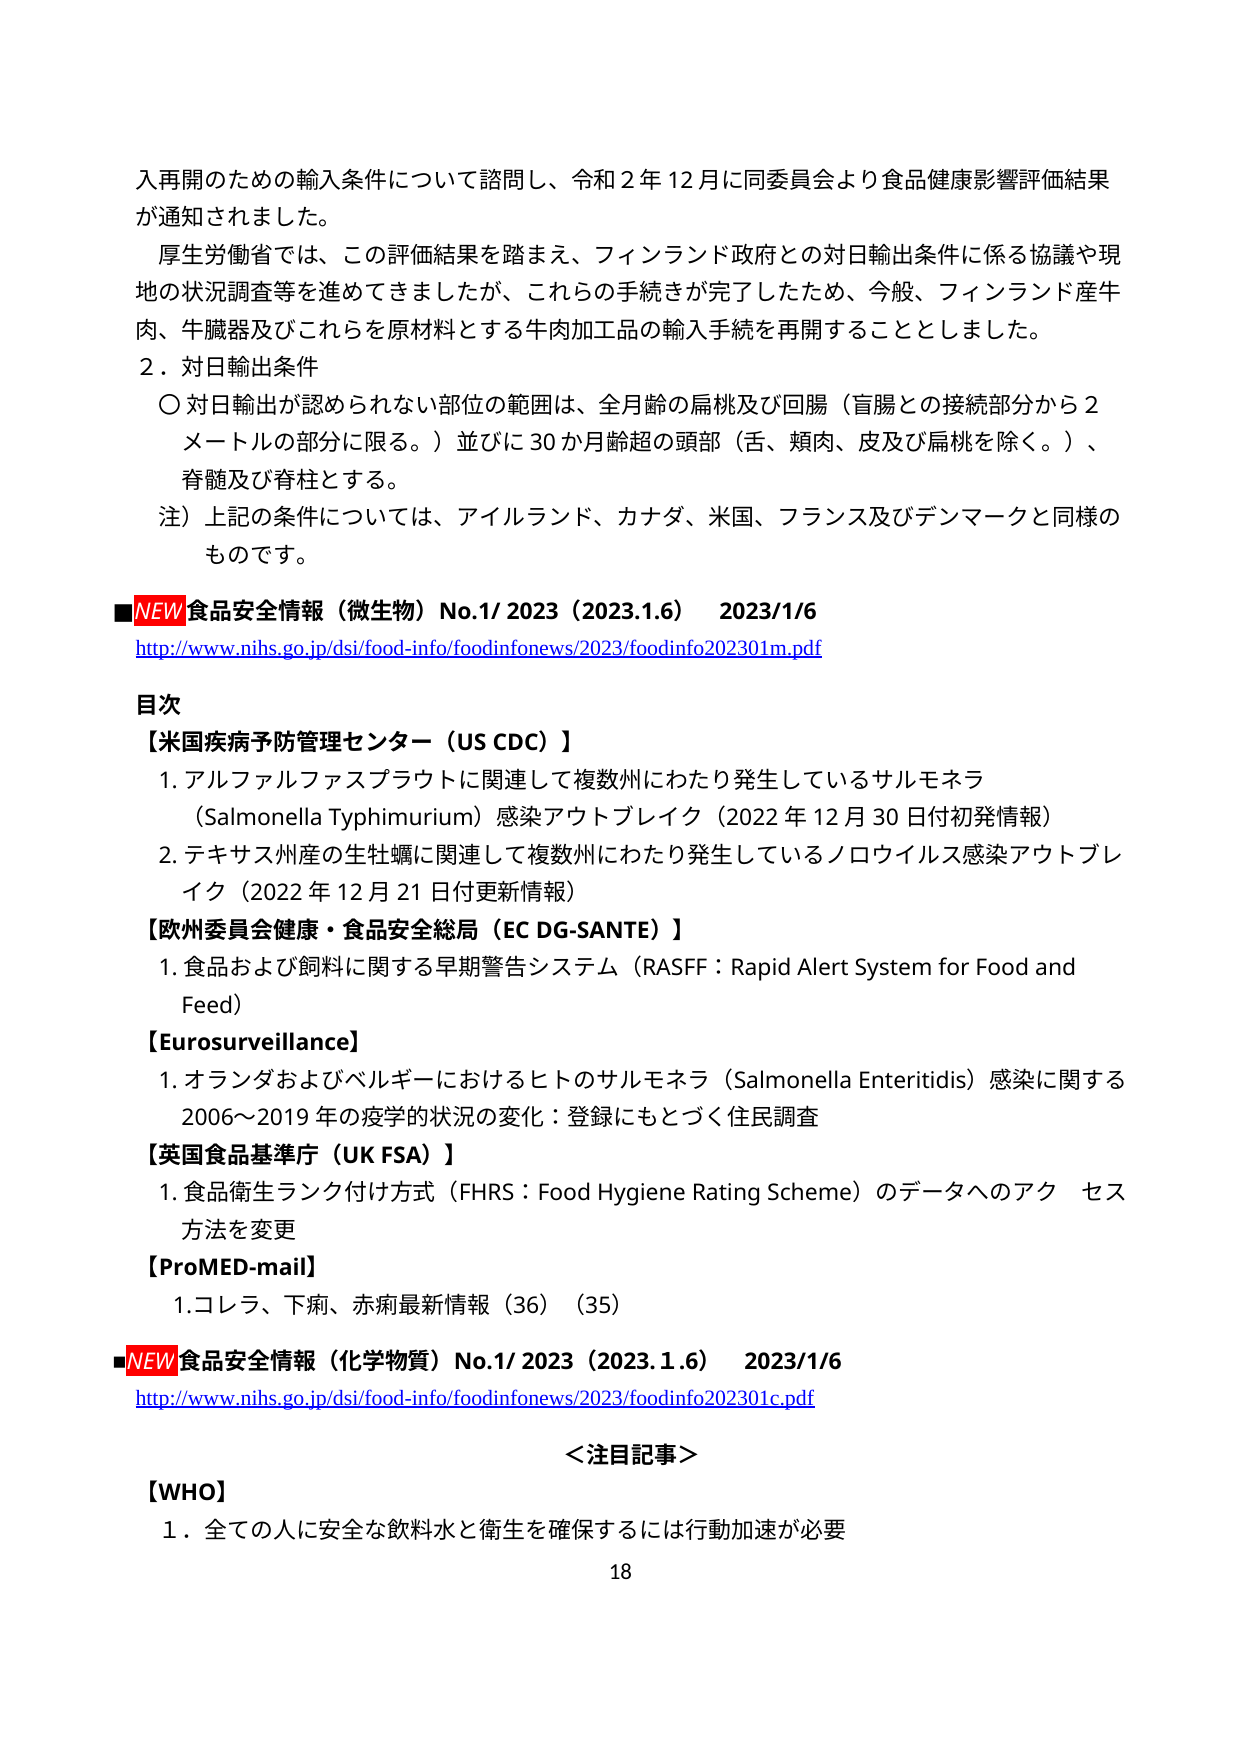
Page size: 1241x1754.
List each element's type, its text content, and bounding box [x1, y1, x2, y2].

text 【ProMED-mail】 [112, 1247, 1128, 1285]
text ■NEW食品安全情報（微生物）No.1/ 2023（2023.1.6） 2023/1/6 [112, 591, 1128, 628]
text 【欧州委員会健康・食品安全総局（EC DG-SANTE）】 [112, 910, 1128, 947]
text １．全ての人に安全な飲料水と衛生を確保するには行動加速が必要 [158, 1510, 1128, 1547]
text 2. テキサス州産の生牡蠣に関連して複数州にわたり発生しているノロウイルス感染アウトブレイク（2022 年 12 月 21 日付更新情報） [158, 835, 1128, 910]
text 【WHO】 [135, 1472, 1128, 1510]
text 【英国食品基準庁（UK FSA）】 [112, 1135, 1128, 1172]
text 厚生労働省では、この評価結果を踏まえ、フィンランド政府との対日輸出条件に係る協議や現地の状況調査等を進めてきましたが、これらの手続きが完了したため、今般、フィンランド産牛肉、牛臓器及びこれらを原材料とする牛肉加工品の輸入手続を再開することとしました。 [112, 235, 1128, 347]
text 1. オランダおよびベルギーにおけるヒトのサルモネラ（Salmonella Enteritidis）感染に関する 2006～2019 年の疫学的状況の変化：登録にもとづく住民調査 [158, 1060, 1128, 1135]
text 1. 食品衛生ランク付け方式（FHRS：Food Hygiene Rating Scheme）のデータへのアク セス方法を変更 [158, 1172, 1128, 1247]
text 目次 [112, 685, 1128, 722]
text 1. アルファルファスプラウトに関連して複数州にわたり発生しているサルモネラ [112, 760, 1128, 797]
text http://www.nihs.go.jp/dsi/food-info/foodinfonews/2023/foodinfo202301c.pdf [112, 1378, 1128, 1416]
text ＜注目記事＞ [112, 1435, 1128, 1472]
text ■NEW食品安全情報（化学物質）No.1/ 2023（2023.１.6） 2023/1/6 [112, 1341, 1128, 1378]
text ２．対日輸出条件 [135, 347, 1128, 385]
text http://www.nihs.go.jp/dsi/food-info/foodinfonews/2023/foodinfo202301m.pdf [112, 628, 1128, 666]
text 1. 食品および飼料に関する早期警告システム（RASFF：Rapid Alert System for Food and Feed） [158, 947, 1128, 1022]
list 1.コレラ、下痢、赤痢最新情報（36）（35） [173, 1285, 1128, 1322]
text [135, 160, 1128, 235]
text 【米国疾病予防管理センター（US CDC）】 [112, 722, 1128, 760]
text 【Eurosurveillance】 [112, 1022, 1128, 1060]
text 〇 対日輸出が認められない部位の範囲は、全月齢の扁桃及び回腸（盲腸との接続部分から２メートルの部分に限る。）並びに30か月齢超の頭部（舌、頬肉、皮及び扁桃を除く。）、脊髄及び脊柱とする。 [158, 385, 1128, 497]
text （Salmonella Typhimurium）感染アウトブレイク（2022 年 12 月 30 日付初発情報） [112, 797, 1128, 835]
text 注）上記の条件については、アイルランド、カナダ、米国、フランス及びデンマークと同様のものです。 [158, 497, 1128, 572]
